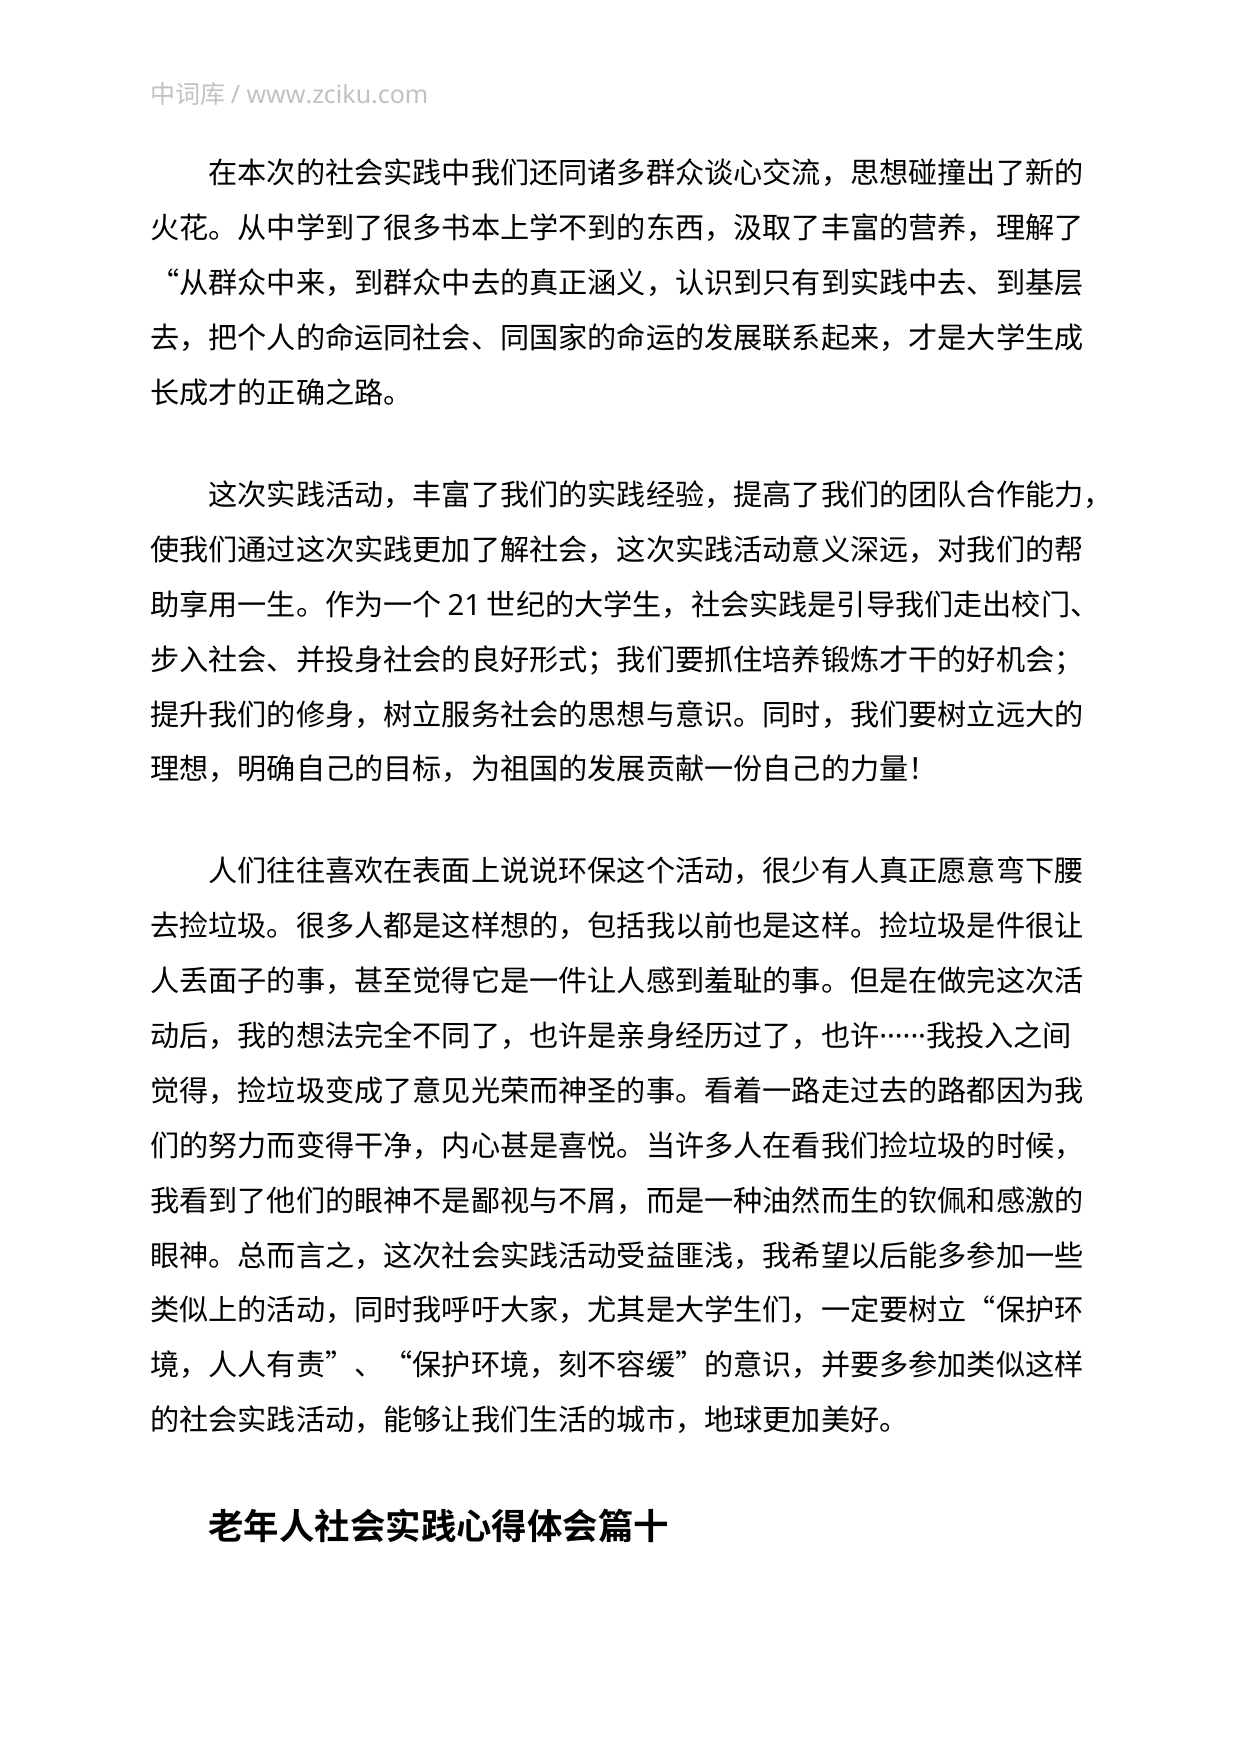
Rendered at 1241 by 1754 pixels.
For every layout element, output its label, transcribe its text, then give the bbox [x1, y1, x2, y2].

text 老年人社会实践心得体会篇十 [150, 1498, 1090, 1550]
text 这次实践活动，丰富了我们的实践经验，提高了我们的团队合作能力，使我们通过这次实践更加了解社会，这次实践活动意义深远，对我们的帮助享用一生。作为一个21世纪的大学生，社会实践是引导我们走出校门、步入社会、并投身社会的良好形式；我们要抓住培养锻炼才干的好机会；提升我们的修身，树立服务社会的思想与意识。同时，我们要树立远大的理想，明确自己的目标，为祖国的发展贡献一份自己的力量！ [150, 471, 1090, 788]
text 人们往往喜欢在表面上说说环保这个活动，很少有人真正愿意弯下腰去捡垃圾。很多人都是这样想的，包括我以前也是这样。捡垃圾是件很让人丢面子的事，甚至觉得它是一件让人感到羞耻的事。但是在做完这次活动后，我的想法完全不同了，也许是亲身经历过了，也许······我投入之间觉得，捡垃圾变成了意见光荣而神圣的事。看着一路走过去的路都因为我们的努力而变得干净，内心甚是喜悦。当许多人在看我们捡垃圾的时候，我看到了他们的眼神不是鄙视与不屑，而是一种油然而生的钦佩和感激的眼神。总而言之，这次社会实践活动受益匪浅，我希望以后能多参加一些类似上的活动，同时我呼吁大家，尤其是大学生们，一定要树立“保护环境，人人有责”、“保护环境，刻不容缓”的意识，并要多参加类似这样的社会实践活动，能够让我们生活的城市，地球更加美好。 [150, 848, 1090, 1439]
text 在本次的社会实践中我们还同诸多群众谈心交流，思想碰撞出了新的火花。从中学到了很多书本上学不到的东西，汲取了丰富的营养，理解了“从群众中来，到群众中去的真正涵义，认识到只有到实践中去、到基层去，把个人的命运同社会、同国家的命运的发展联系起来，才是大学生成长成才的正确之路。 [150, 150, 1090, 412]
